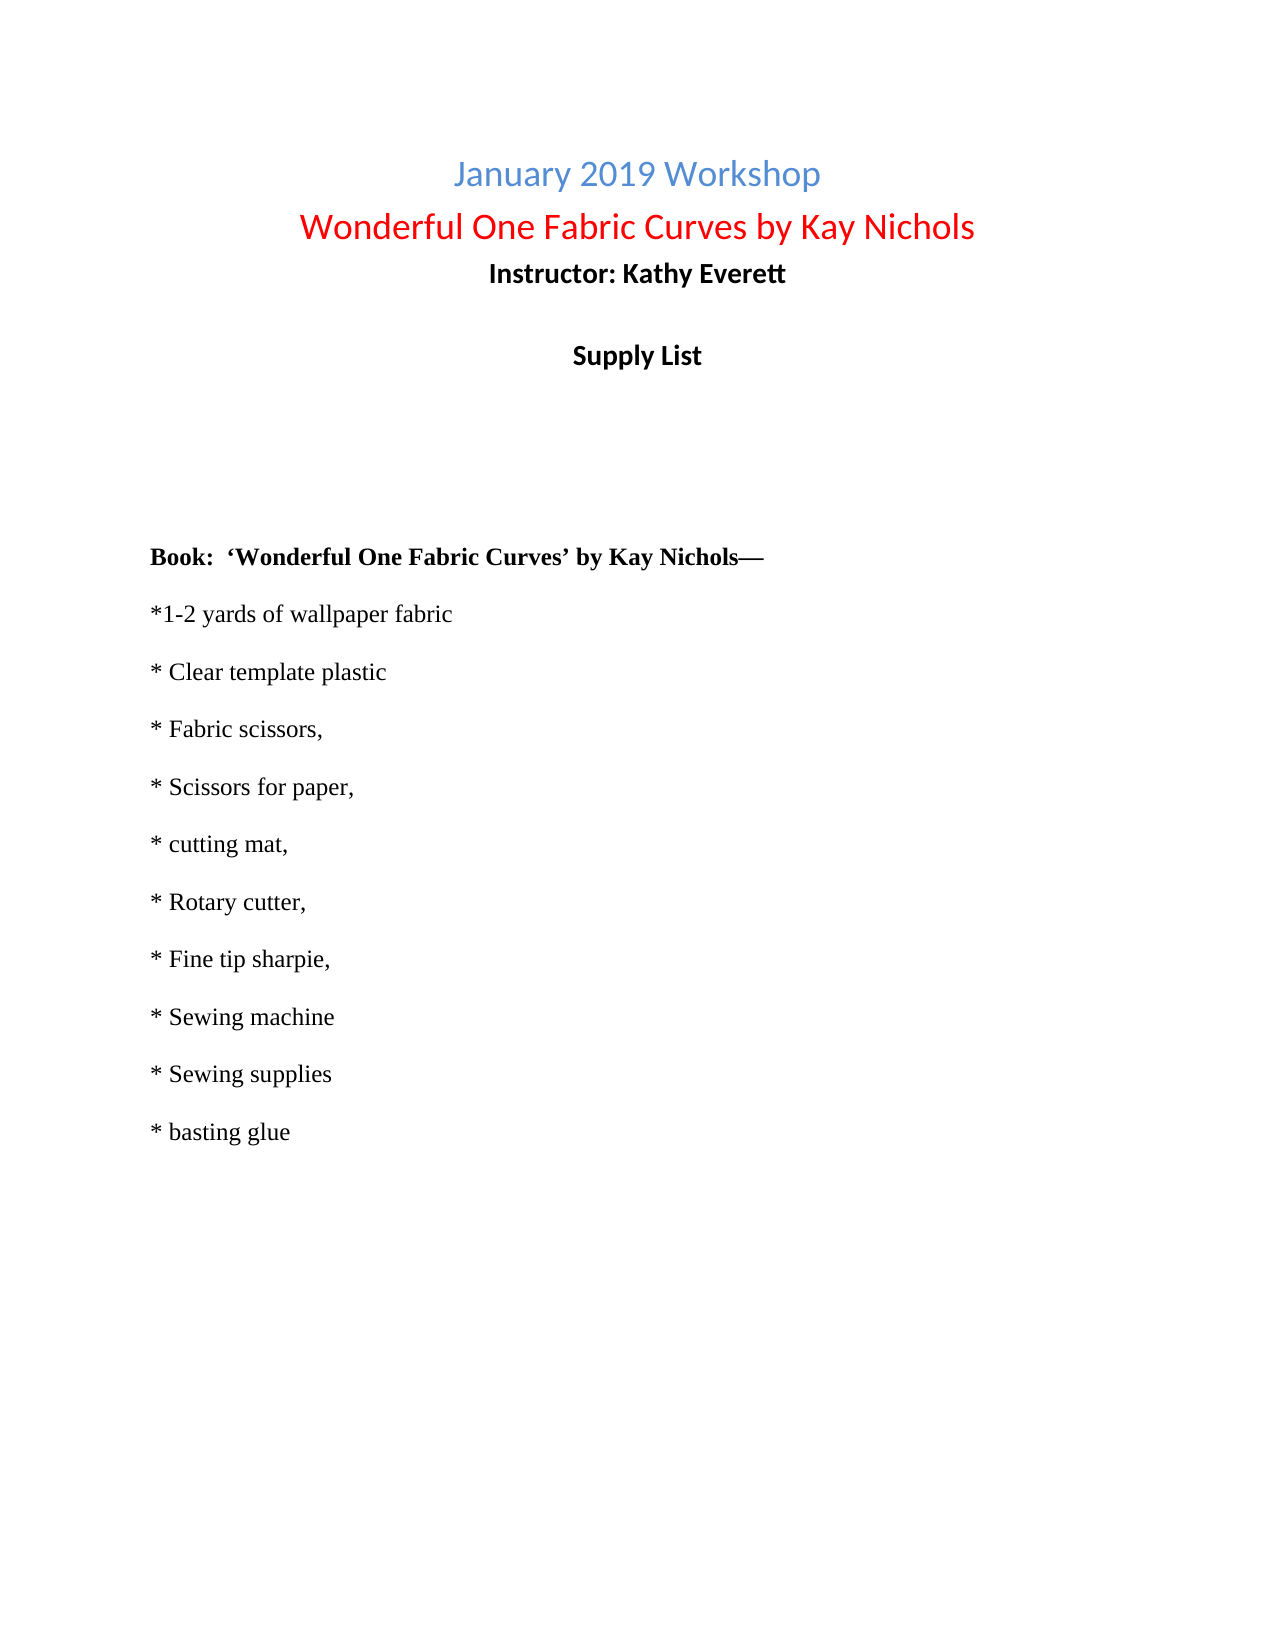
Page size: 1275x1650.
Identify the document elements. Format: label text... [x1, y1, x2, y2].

text January 2019 Workshop [150, 150, 1125, 196]
text *1-2 yards of wallpaper fabric [150, 599, 1125, 628]
text * Scissors for paper, [150, 772, 1125, 801]
text * Sewing machine [150, 1002, 1125, 1031]
text * Fine tip sharpie, [150, 944, 1125, 973]
text Supply List [150, 337, 1125, 373]
text * Sewing supplies [150, 1059, 1125, 1088]
text * Rotary cutter, [150, 887, 1125, 916]
text * cutting mat, [150, 829, 1125, 858]
text * Clear template plastic [150, 657, 1125, 686]
text * Fabric scissors, [150, 714, 1125, 743]
text Book: ‘Wonderful One Fabric Curves’ by Kay Nichols— [150, 542, 1125, 571]
text * basting glue [150, 1117, 1125, 1146]
text Wonderful One Fabric Curves by Kay Nichols [150, 203, 1125, 248]
text Instructor: Kathy Everett [150, 255, 1125, 291]
